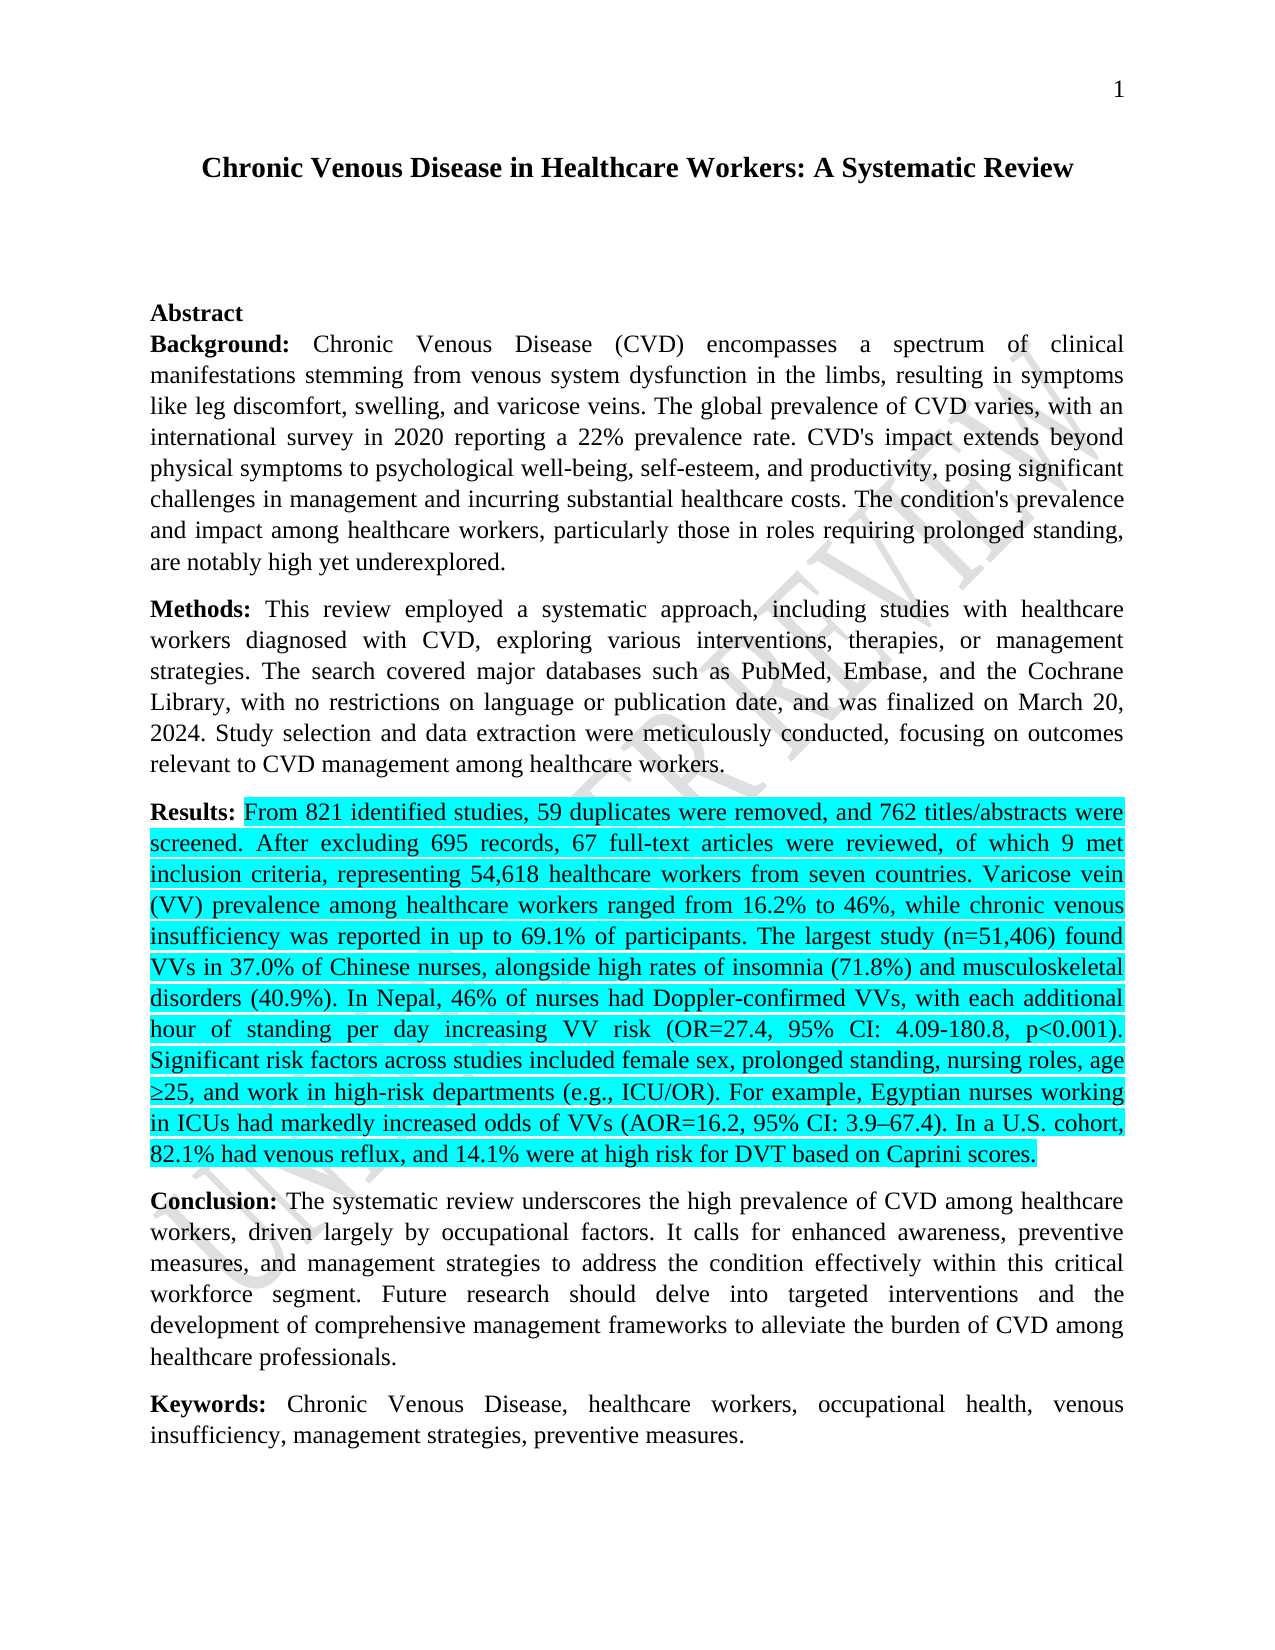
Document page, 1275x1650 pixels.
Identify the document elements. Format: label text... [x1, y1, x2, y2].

text Abstract Background: Chronic Venous Disease (CVD) encompasses a spectrum of clinical manifestations stemming from venous system dysfunction in the limbs, resulting in symptoms like leg discomfort, swelling, and varicose veins. The global prevalence of CVD varies, with an international survey in 2020 reporting a 22% prevalence rate. CVD's impact extends beyond physical symptoms to psychological well-being, self-esteem, and productivity, posing significant challenges in management and incurring substantial healthcare costs. The condition's prevalence and impact among healthcare workers, particularly those in roles requiring prolonged standing, are notably high yet underexplored. [150, 298, 1125, 575]
text Conclusion: The systematic review underscores the high prevalence of CVD among healthcare workers, driven largely by occupational factors. It calls for enhanced awareness, preventive measures, and management strategies to address the condition effectively within this critical workforce segment. Future research should delve into targeted interventions and the development of comprehensive management frameworks to alleviate the burden of CVD among healthcare professionals. [150, 1186, 1125, 1370]
text Methods: This review employed a systematic approach, including studies with healthcare workers diagnosed with CVD, exploring various interventions, therapies, or management strategies. The search covered major databases such as PubMed, Embase, and the Cochrane Library, with no restrictions on language or publication date, and was finalized on March 20, 2024. Study selection and data extraction were meticulously conducted, focusing on outcomes relevant to CVD management among healthcare workers. [150, 594, 1125, 778]
text Chronic Venous Disease in Healthcare Workers: A Systematic Review [150, 150, 1125, 183]
text Keywords: Chronic Venous Disease, healthcare workers, occupational health, venous insufficiency, management strategies, preventive measures. [150, 1389, 1125, 1449]
